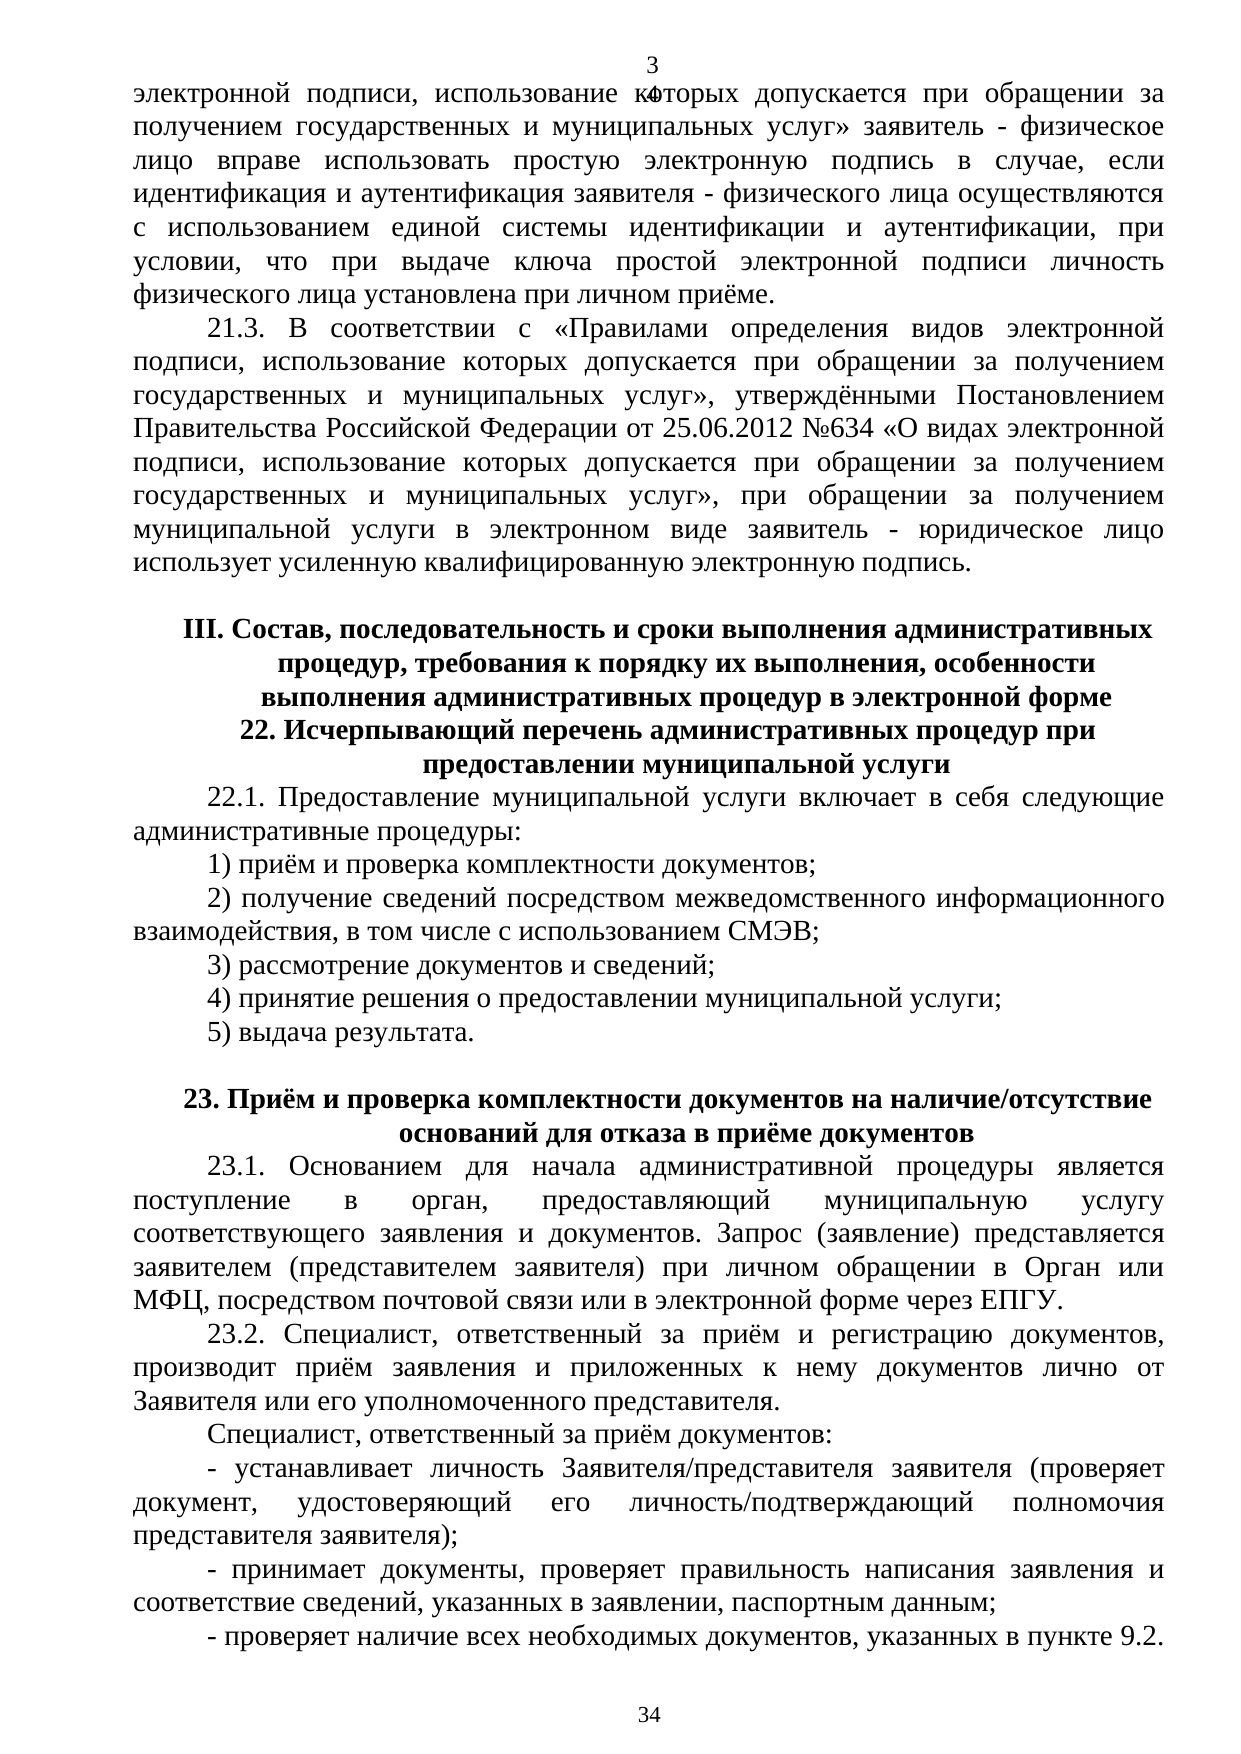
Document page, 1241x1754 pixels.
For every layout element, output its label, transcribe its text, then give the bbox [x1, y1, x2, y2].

text 23. Приём и проверка комплектности документов на наличие/отсутствие оснований для отказа в приёме документов [170, 1081, 1165, 1148]
text 4) принятие решения о предоставлении муниципальной услуги; [133, 981, 1165, 1014]
text 2) получение сведений посредством межведомственного информационного взаимодействия, в том числе с использованием СМЭВ; [133, 880, 1165, 947]
text 23.2. Специалист, ответственный за приём и регистрацию документов, производит приём заявления и приложенных к нему документов лично от Заявителя или его уполномоченного представителя. [133, 1316, 1165, 1417]
text 3) рассмотрение документов и сведений; [133, 947, 1165, 981]
text 21.3. В соответствии с «Правилами определения видов электронной подписи, использование которых допускается при обращении за получением государственных и муниципальных услуг», утверждёнными Постановлением Правительства Российской Федерации от 25.06.2012 №634 «О видах электронной подписи, использование которых допускается при обращении за получением государственных и муниципальных услуг», при обращении за получением муниципальной услуги в электронном виде заявитель - юридическое лицо использует усиленную квалифицированную электронную подпись. [133, 310, 1165, 578]
text - устанавливает личность Заявителя/представителя заявителя (проверяет документ, удостоверяющий его личность/подтверждающий полномочия представителя заявителя); [133, 1450, 1165, 1551]
text - принимает документы, проверяет правильность написания заявления и соответствие сведений, указанных в заявлении, паспортным данным; [133, 1551, 1165, 1618]
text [133, 75, 1165, 310]
text III. Состав, последовательность и сроки выполнения административных процедур, требования к порядку их выполнения, особенности выполнения административных процедур в электронной форме [170, 612, 1165, 712]
text 23.1. Основанием для начала административной процедуры является поступление в орган, предоставляющий муниципальную услугу соответствующего заявления и документов. Запрос (заявление) представляется заявителем (представителем заявителя) при личном обращении в Орган или МФЦ, посредством почтовой связи или в электронной форме через ЕПГУ. [133, 1148, 1165, 1316]
text 5) выдача результата. [133, 1014, 1165, 1048]
text 22.1. Предоставление муниципальной услуги включает в себя следующие административные процедуры: [133, 779, 1165, 846]
text Специалист, ответственный за приём документов: [133, 1417, 1165, 1450]
text 22. Исчерпывающий перечень административных процедур при предоставлении муниципальной услуги [170, 712, 1165, 779]
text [133, 1618, 1165, 1651]
text 1) приём и проверка комплектности документов; [133, 846, 1165, 880]
